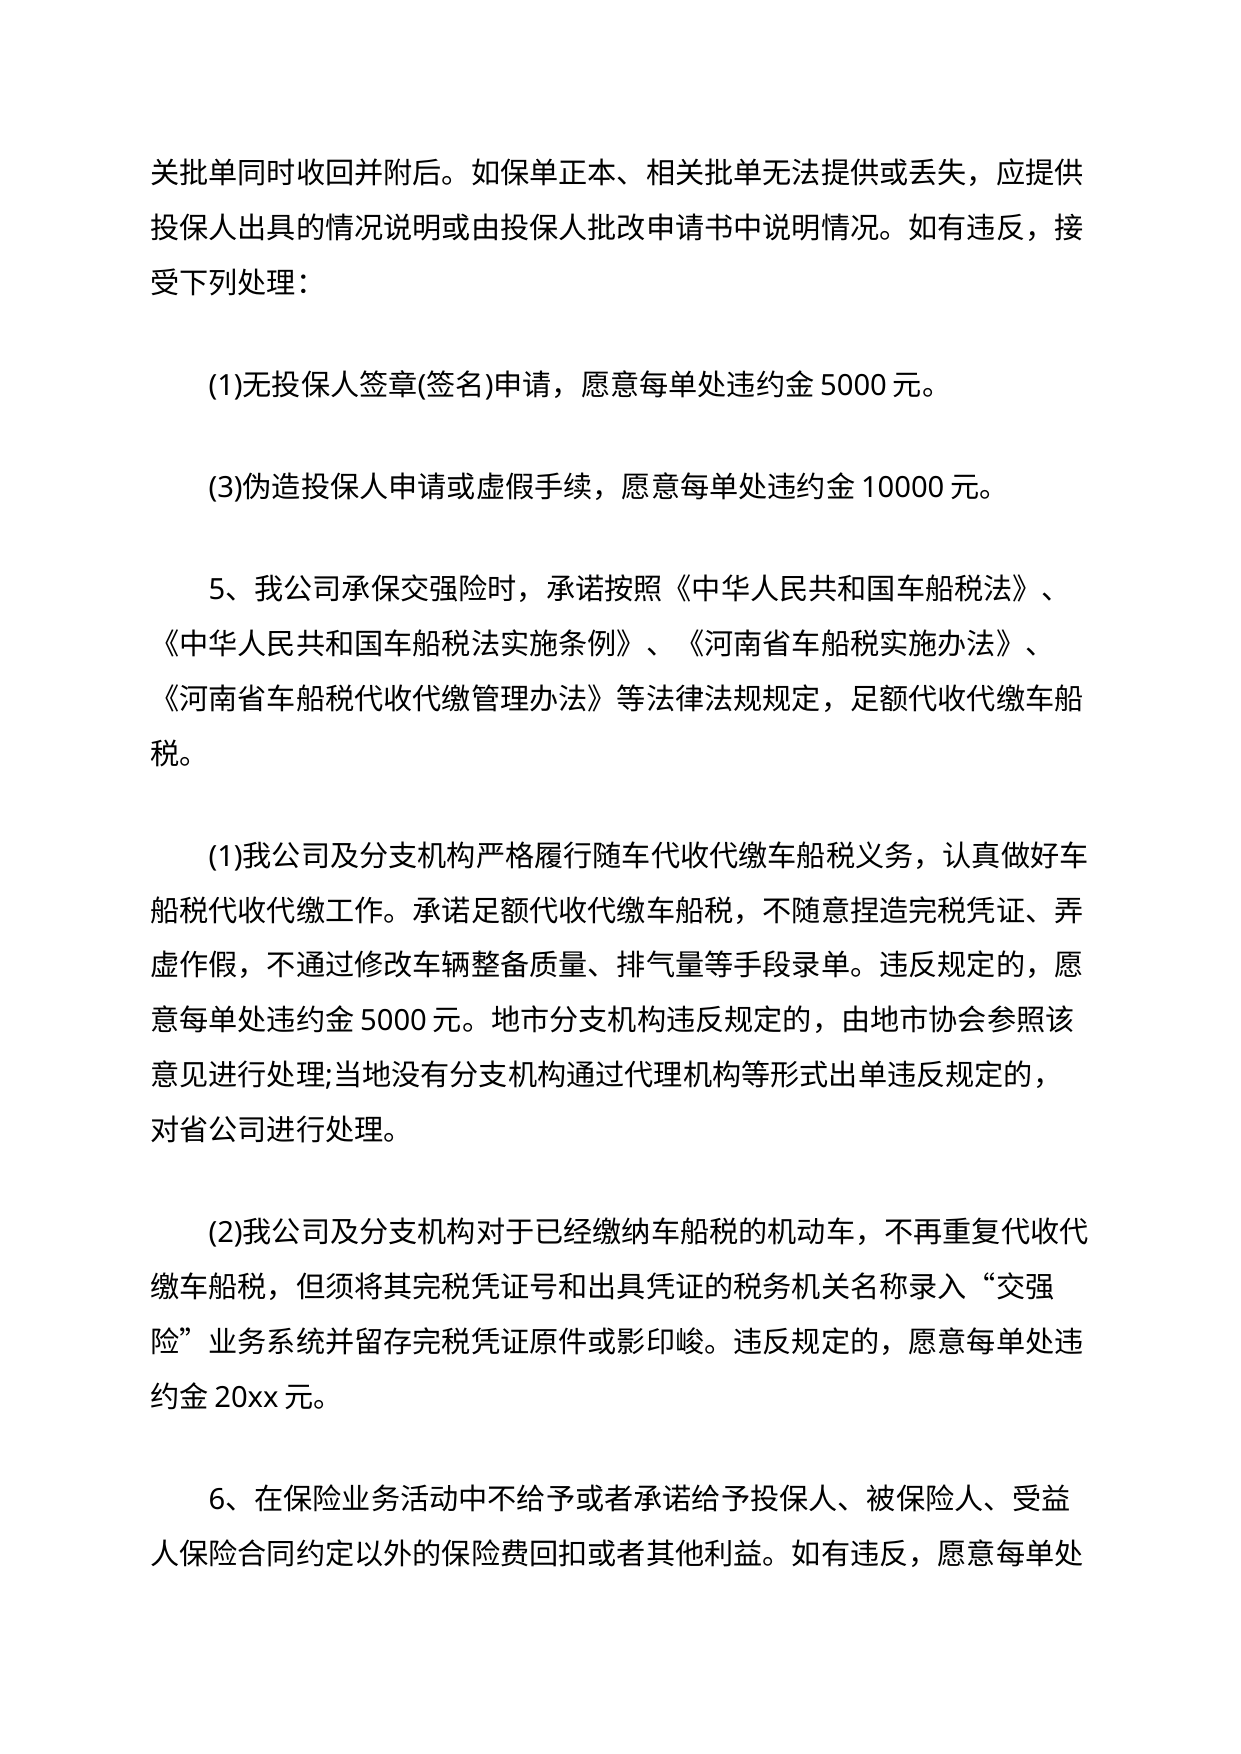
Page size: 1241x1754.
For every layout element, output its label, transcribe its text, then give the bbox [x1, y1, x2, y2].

text (1)我公司及分支机构严格履行随车代收代缴车船税义务，认真做好车船税代收代缴工作。承诺足额代收代缴车船税，不随意捏造完税凭证、弄虚作假，不通过修改车辆整备质量、排气量等手段录单。违反规定的，愿意每单处违约金5000元。地市分支机构违反规定的，由地市协会参照该意见进行处理;当地没有分支机构通过代理机构等形式出单违反规定的，对省公司进行处理。 [150, 832, 1090, 1149]
text (3)伪造投保人申请或虚假手续，愿意每单处违约金10000元。 [150, 463, 1090, 506]
text (2)我公司及分支机构对于已经缴纳车船税的机动车，不再重复代收代缴车船税，但须将其完税凭证号和出具凭证的税务机关名称录入“交强险”业务系统并留存完税凭证原件或影印峻。违反规定的，愿意每单处违约金20xx元。 [150, 1209, 1090, 1416]
text 5、我公司承保交强险时，承诺按照《中华人民共和国车船税法》、《中华人民共和国车船税法实施条例》、《河南省车船税实施办法》、《河南省车船税代收代缴管理办法》等法律法规规定，足额代收代缴车船税。 [150, 566, 1090, 773]
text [150, 150, 1090, 302]
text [150, 1475, 1090, 1573]
text (1)无投保人签章(签名)申请，愿意每单处违约金5000元。 [150, 362, 1090, 404]
